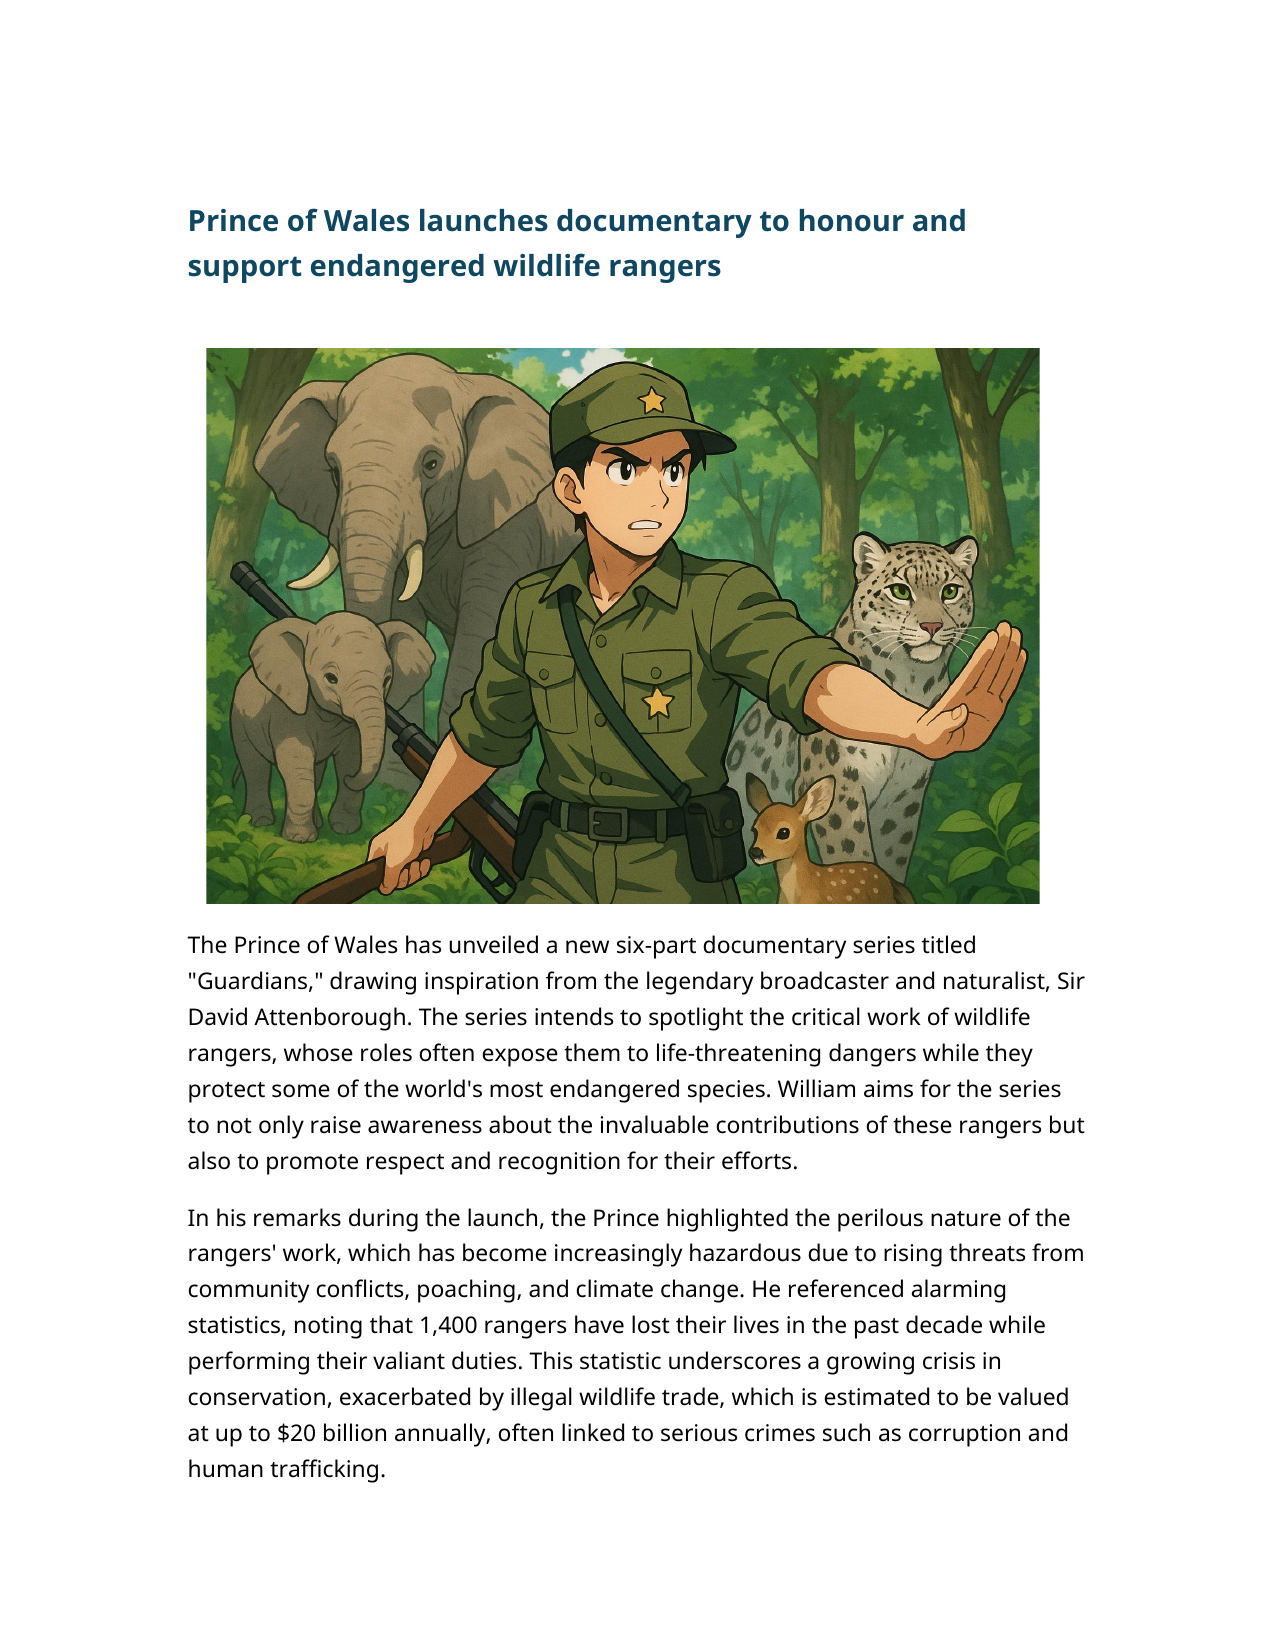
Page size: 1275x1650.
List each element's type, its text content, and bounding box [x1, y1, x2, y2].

picture [206, 348, 1040, 904]
subtitle Prince of Wales launches documentary to honour and support endangered wildlife rangers [187, 200, 1087, 285]
text In his remarks during the launch, the Prince highlighted the perilous nature of the rangers' work, which has become increasingly hazardous due to rising threats from community conflicts, poaching, and climate change. He referenced alarming statistics, noting that 1,400 rangers have lost their lives in the past decade while performing their valiant duties. This statistic underscores a growing crisis in conservation, exacerbated by illegal wildlife trade, which is estimated to be valued at up to $20 billion annually, often linked to serious crimes such as corruption and human trafficking. [187, 1201, 1087, 1484]
text The Prince of Wales has unveiled a new six-part documentary series titled "Guardians," drawing inspiration from the legendary broadcaster and naturalist, Sir David Attenborough. The series intends to spotlight the critical work of wildlife rangers, whose roles often expose them to life-threatening dangers while they protect some of the world's most endangered species. William aims for the series to not only raise awareness about the invaluable contributions of these rangers but also to promote respect and recognition for their efforts. [187, 929, 1087, 1176]
